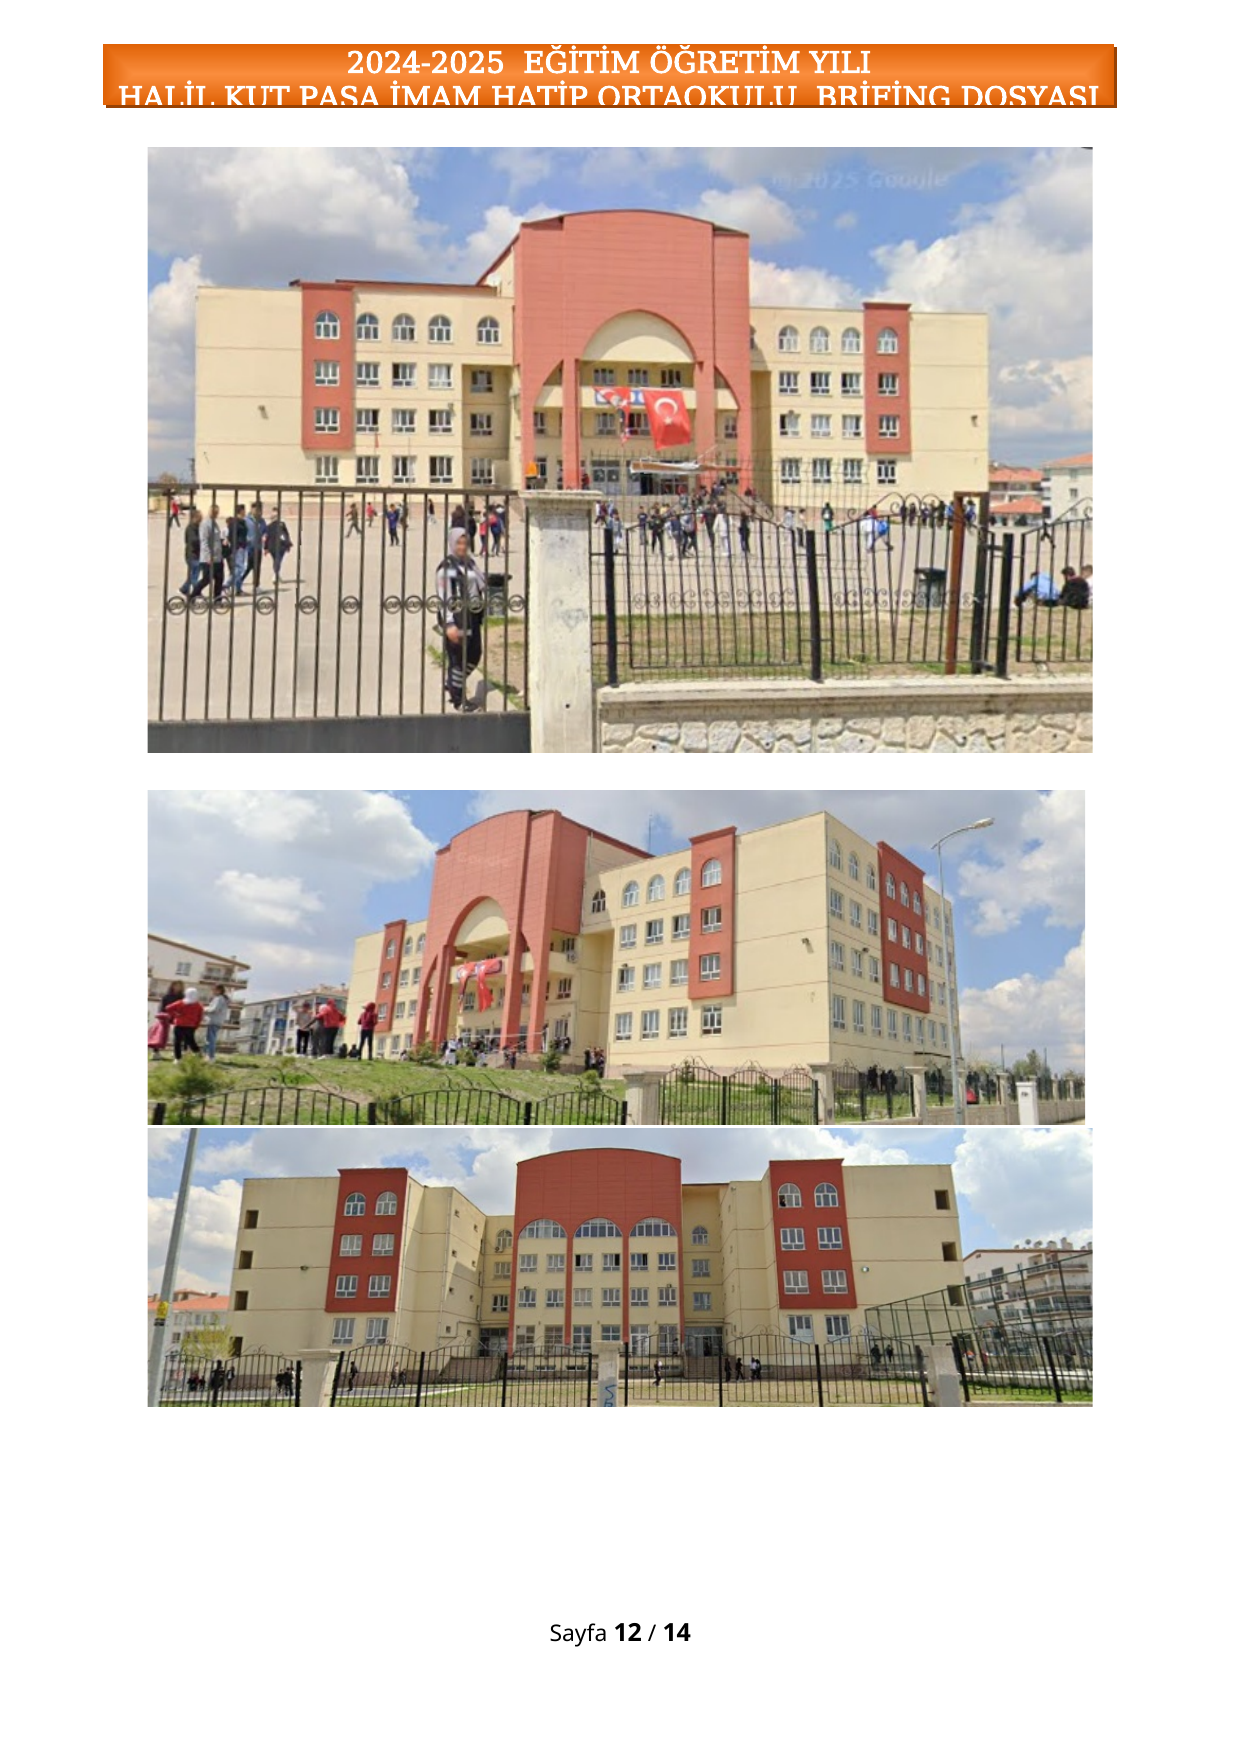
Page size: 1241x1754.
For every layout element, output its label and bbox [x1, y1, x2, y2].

picture [147, 1128, 1093, 1407]
picture [147, 147, 1093, 753]
picture [147, 790, 1085, 1125]
